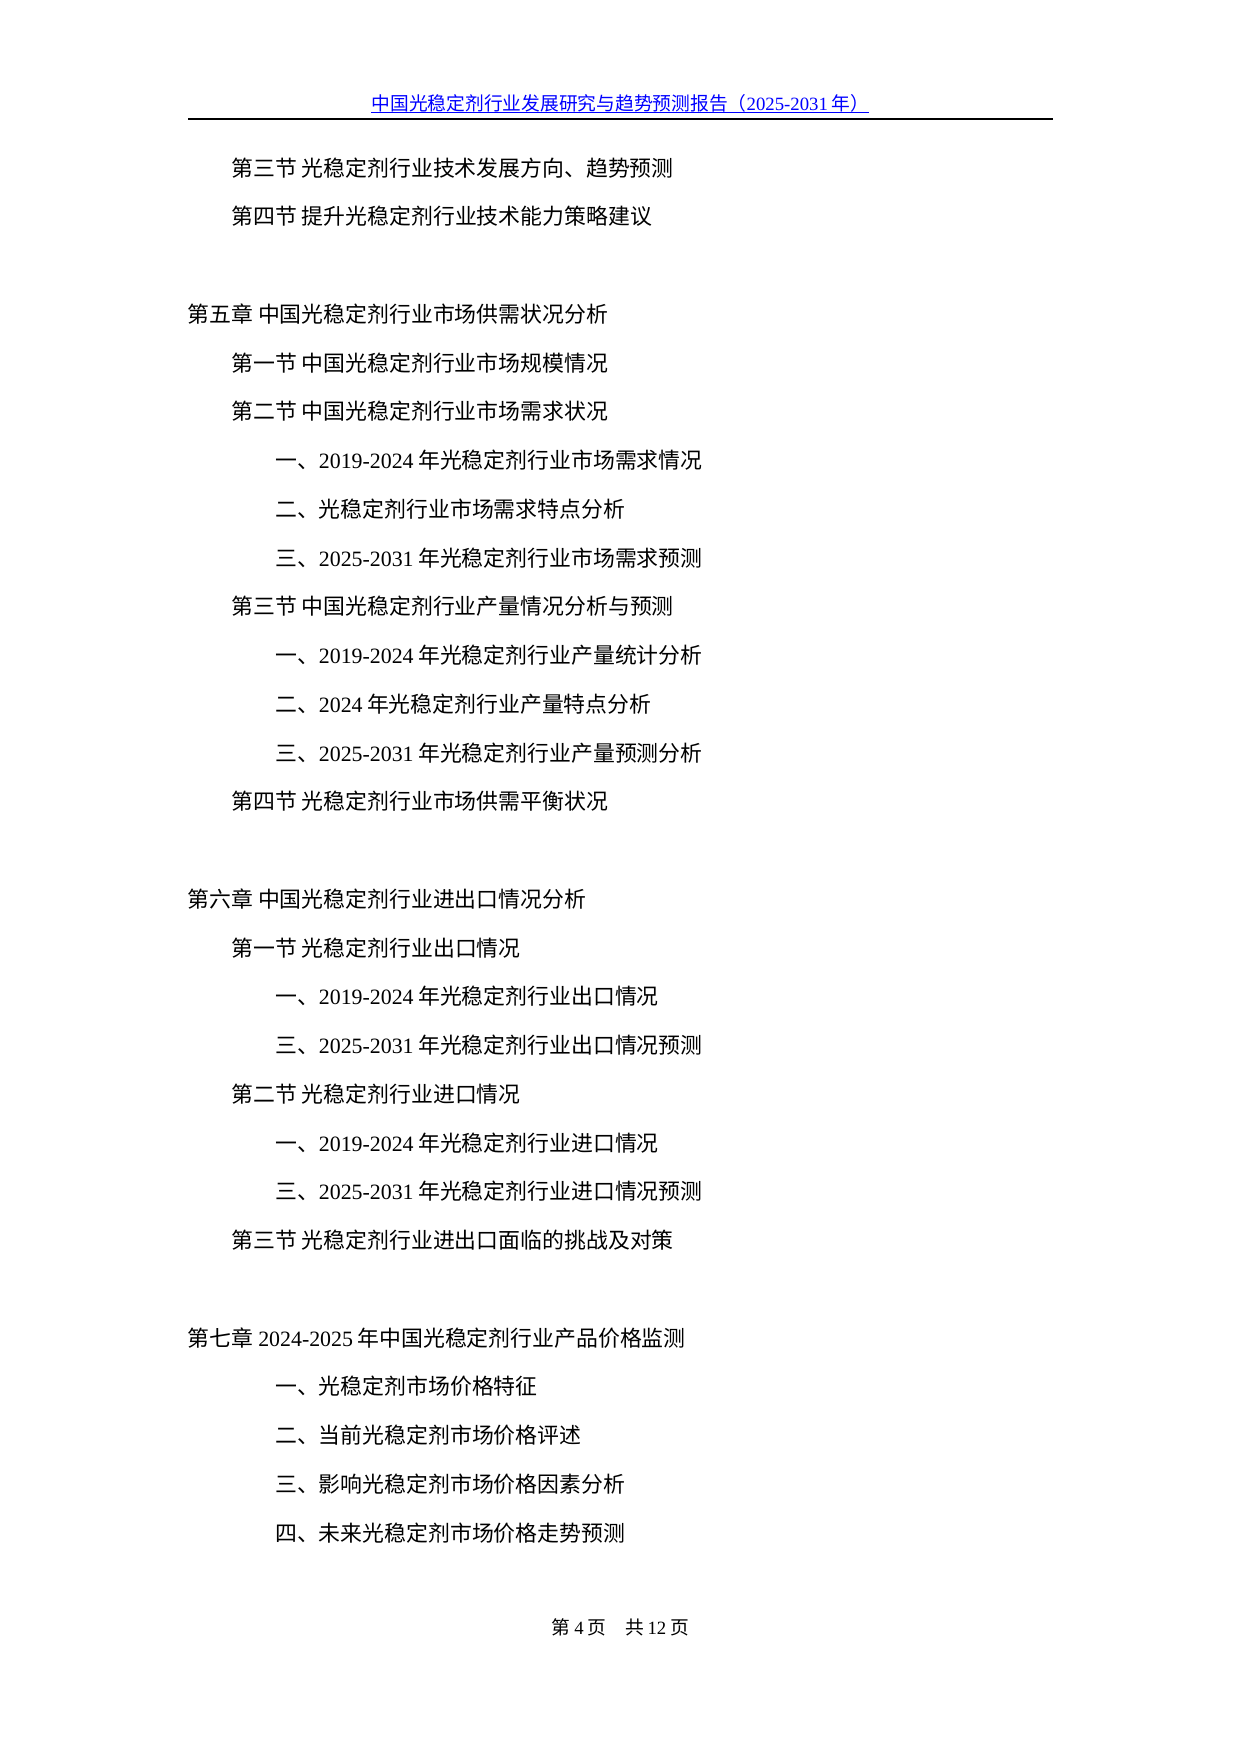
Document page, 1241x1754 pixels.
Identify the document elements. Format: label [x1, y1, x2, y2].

text [187, 150, 1053, 1548]
